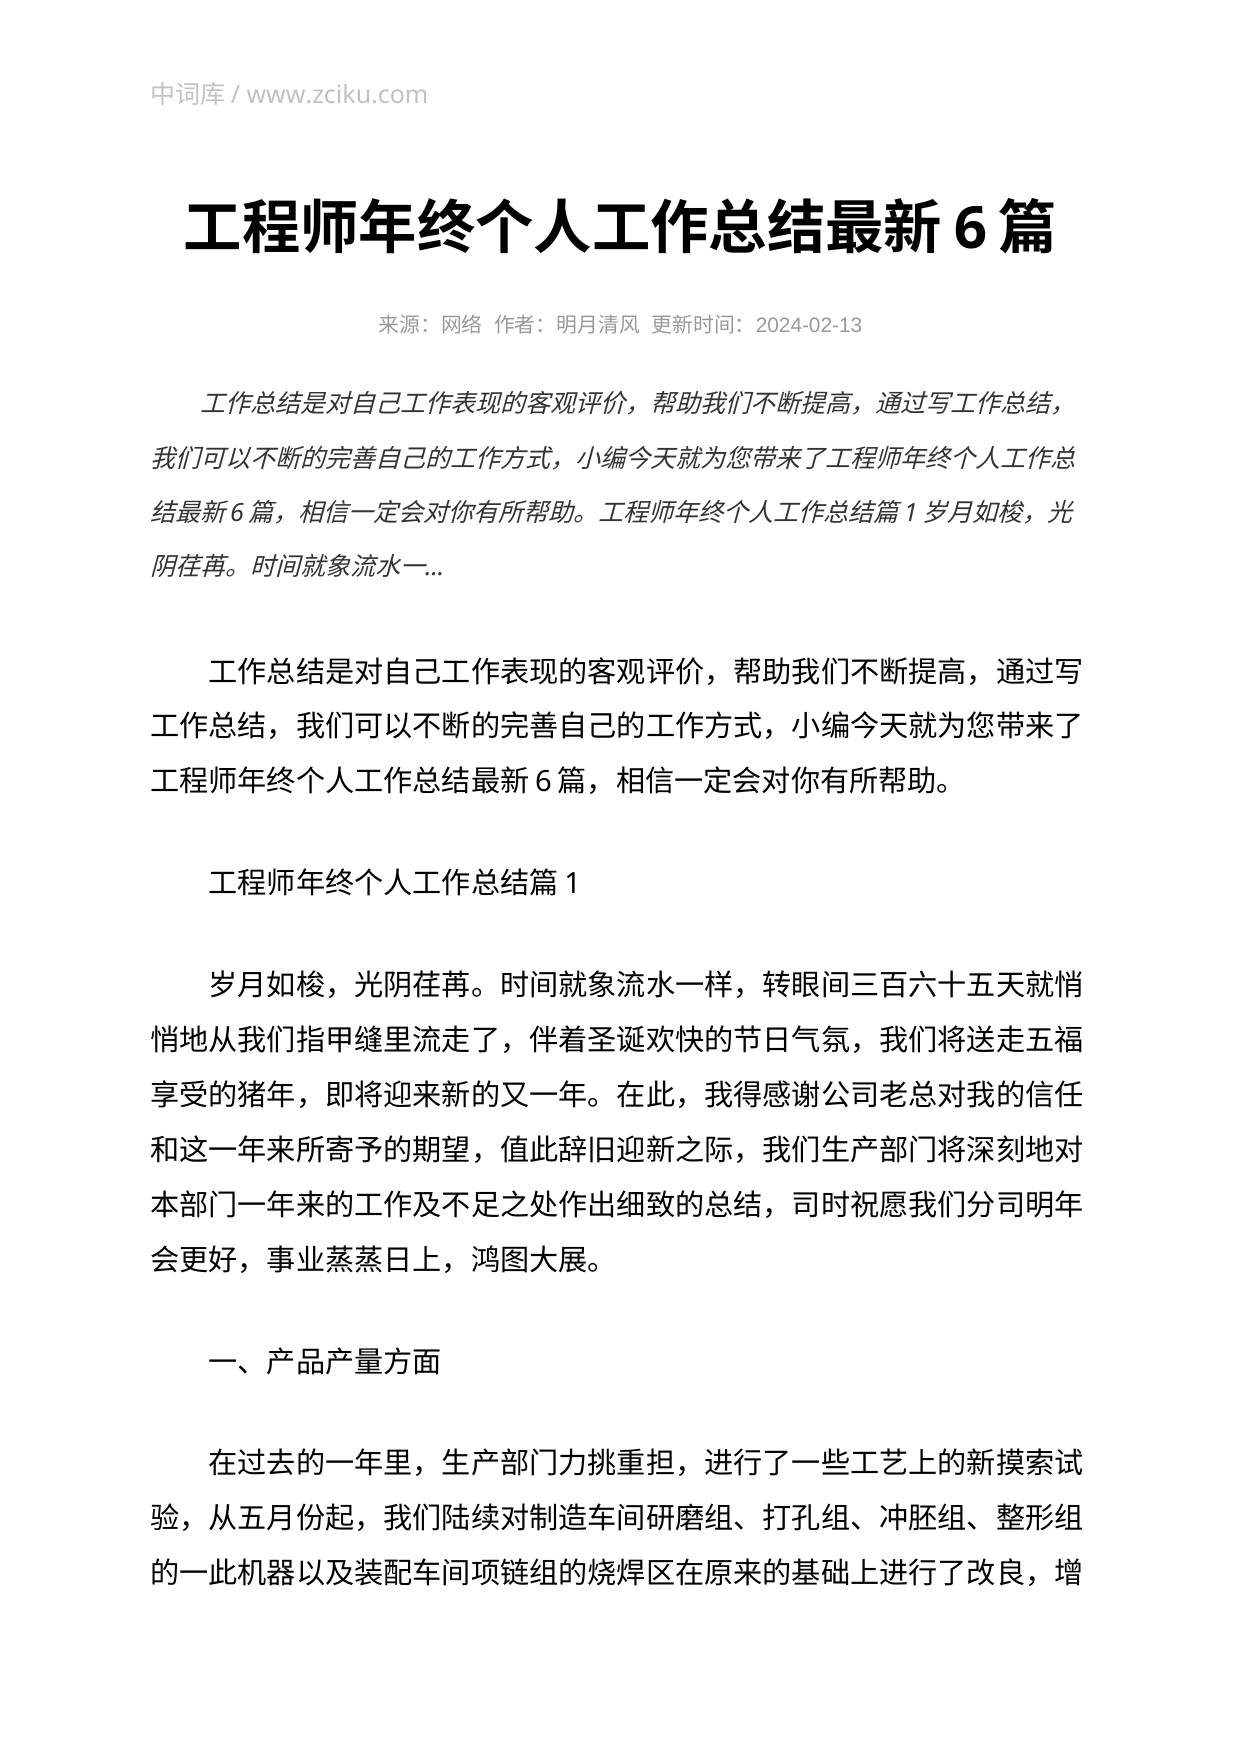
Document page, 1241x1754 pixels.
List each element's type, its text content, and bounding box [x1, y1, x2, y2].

text 工作总结是对自己工作表现的客观评价，帮助我们不断提高，通过写工作总结，我们可以不断的完善自己的工作方式，小编今天就为您带来了工程师年终个人工作总结最新6篇，相信一定会对你有所帮助。 [150, 648, 1090, 800]
text 工程师年终个人工作总结篇1 [150, 860, 1090, 902]
text 岁月如梭，光阴荏苒。时间就象流水一样，转眼间三百六十五天就悄悄地从我们指甲缝里流走了，伴着圣诞欢快的节日气氛，我们将送走五福享受的猪年，即将迎来新的又一年。在此，我得感谢公司老总对我的信任和这一年来所寄予的期望，值此辞旧迎新之际，我们生产部门将深刻地对本部门一年来的工作及不足之处作出细致的总结，司时祝愿我们分司明年会更好，事业蒸蒸日上，鸿图大展。 [150, 962, 1090, 1279]
text 来源：网络 作者：明月清风 更新时间：2024-02-13 [150, 313, 1090, 337]
text 工作总结是对自己工作表现的客观评价，帮助我们不断提高，通过写工作总结，我们可以不断的完善自己的工作方式，小编今天就为您带来了工程师年终个人工作总结最新6篇，相信一定会对你有所帮助。工程师年终个人工作总结篇1岁月如梭，光阴荏苒。时间就象流水一... [150, 384, 1090, 583]
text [150, 1440, 1090, 1592]
text 一、产品产量方面 [150, 1338, 1090, 1380]
subtitle 工程师年终个人工作总结最新6篇 [150, 181, 1090, 266]
